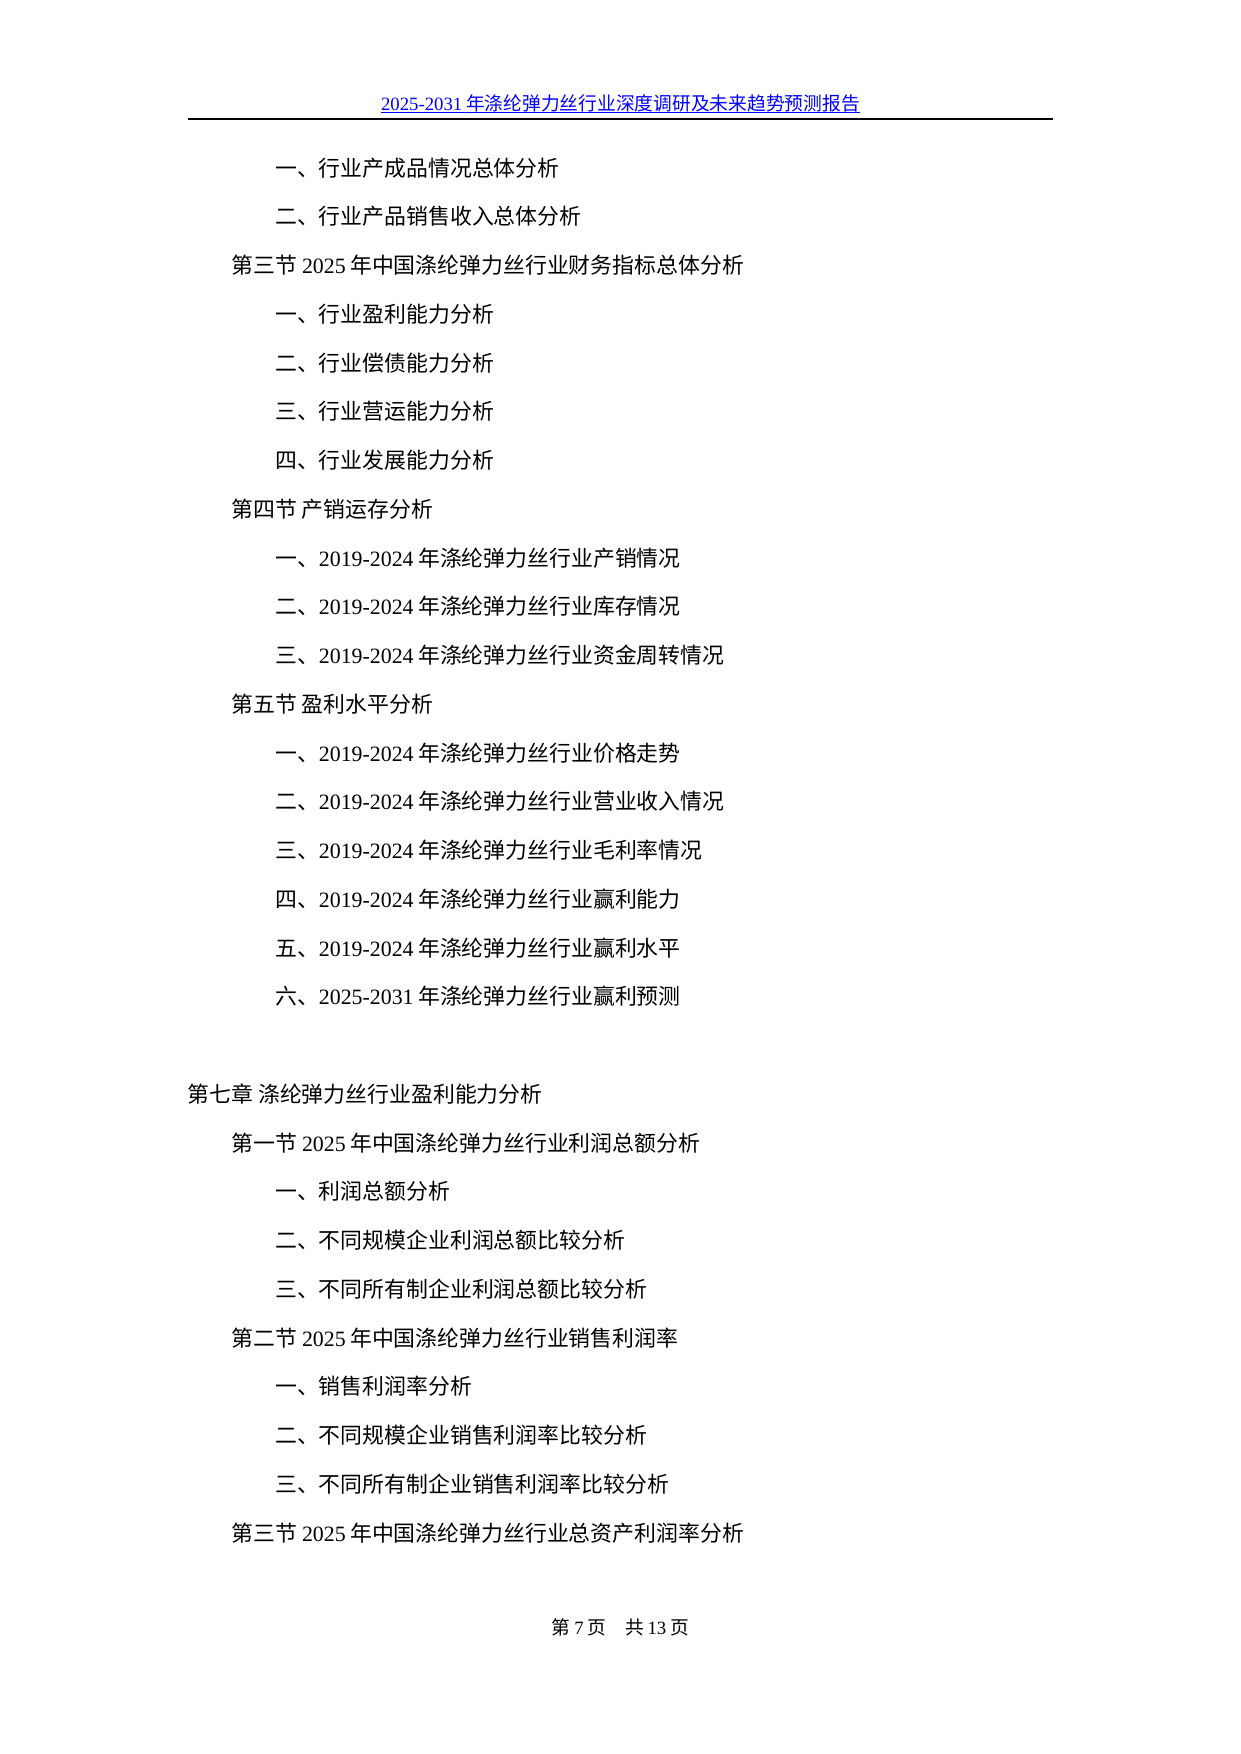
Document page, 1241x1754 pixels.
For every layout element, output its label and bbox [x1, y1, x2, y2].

text [187, 150, 1053, 1548]
